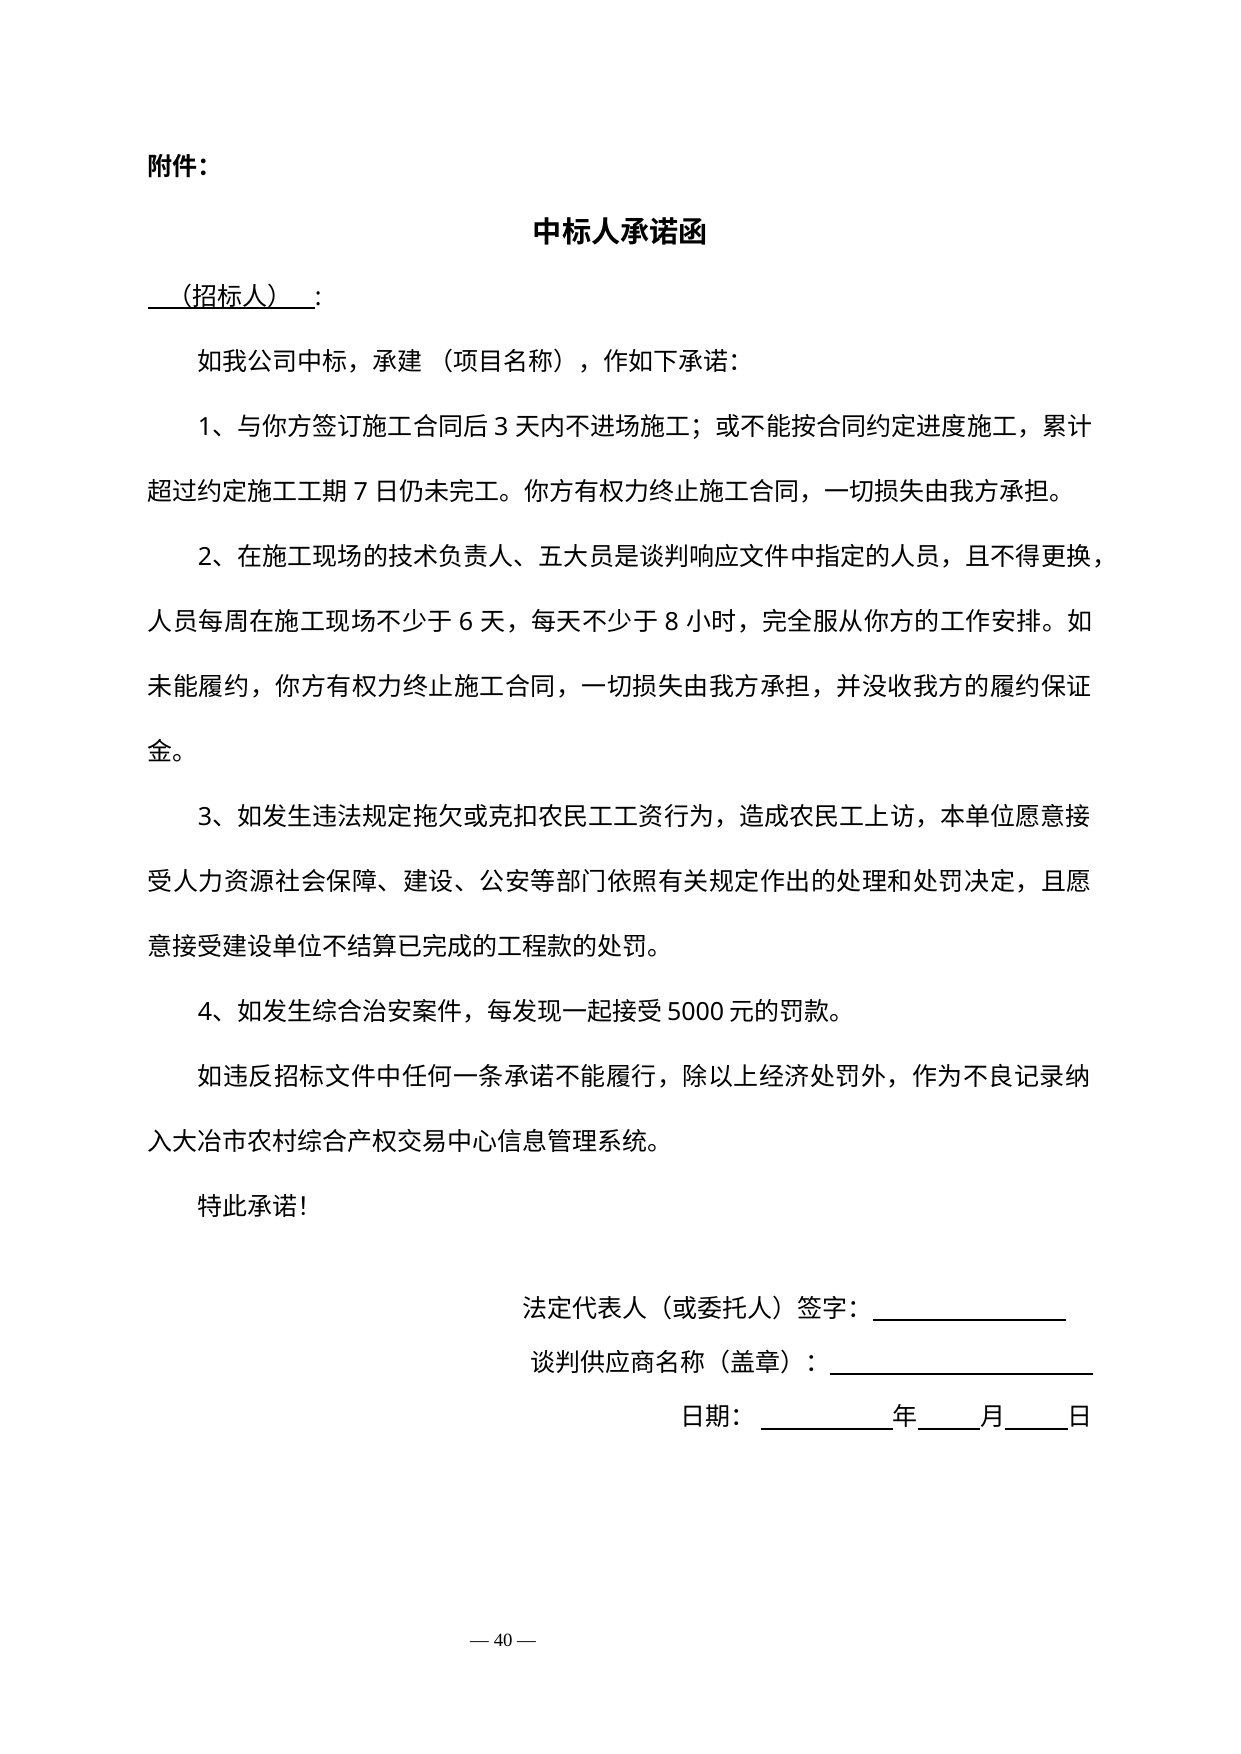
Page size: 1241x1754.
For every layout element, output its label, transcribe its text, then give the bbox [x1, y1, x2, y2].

text 法定代表人（或委托人）签字： [148, 1288, 1093, 1324]
text 特此承诺！ [148, 1172, 1093, 1237]
text 1、与你方签订施工合同后 3 天内不进场施工；或不能按合同约定进度施工，累计超过约定施工工期 7 日仍未完工。你方有权力终止施工合同，一切损失由我方承担。 [148, 392, 1093, 522]
text 中标人承诺函 [148, 197, 1093, 262]
text （招标人） : [148, 262, 1093, 327]
text 4、如发生综合治安案件，每发现一起接受5000元的罚款。 [148, 977, 1093, 1042]
text 附件： [148, 132, 1093, 197]
text 2、在施工现场的技术负责人、五大员是谈判响应文件中指定的人员，且不得更换，人员每周在施工现场不少于 6 天，每天不少于 8 小时，完全服从你方的工作安排。如未能履约，你方有权力终止施工合同，一切损失由我方承担，并没收我方的履约保证金。 [148, 522, 1093, 782]
text 日期： 年 月 日 [148, 1397, 1093, 1433]
text 谈判供应商名称（盖章）： [148, 1342, 1093, 1379]
text 如我公司中标，承建 （项目名称），作如下承诺： [148, 327, 1093, 392]
text 如违反招标文件中任何一条承诺不能履行，除以上经济处罚外，作为不良记录纳入大冶市农村综合产权交易中心信息管理系统。 [148, 1042, 1093, 1172]
text 3、如发生违法规定拖欠或克扣农民工工资行为，造成农民工上访，本单位愿意接受人力资源社会保障、建设、公安等部门依照有关规定作出的处理和处罚决定，且愿意接受建设单位不结算已完成的工程款的处罚。 [148, 782, 1093, 977]
